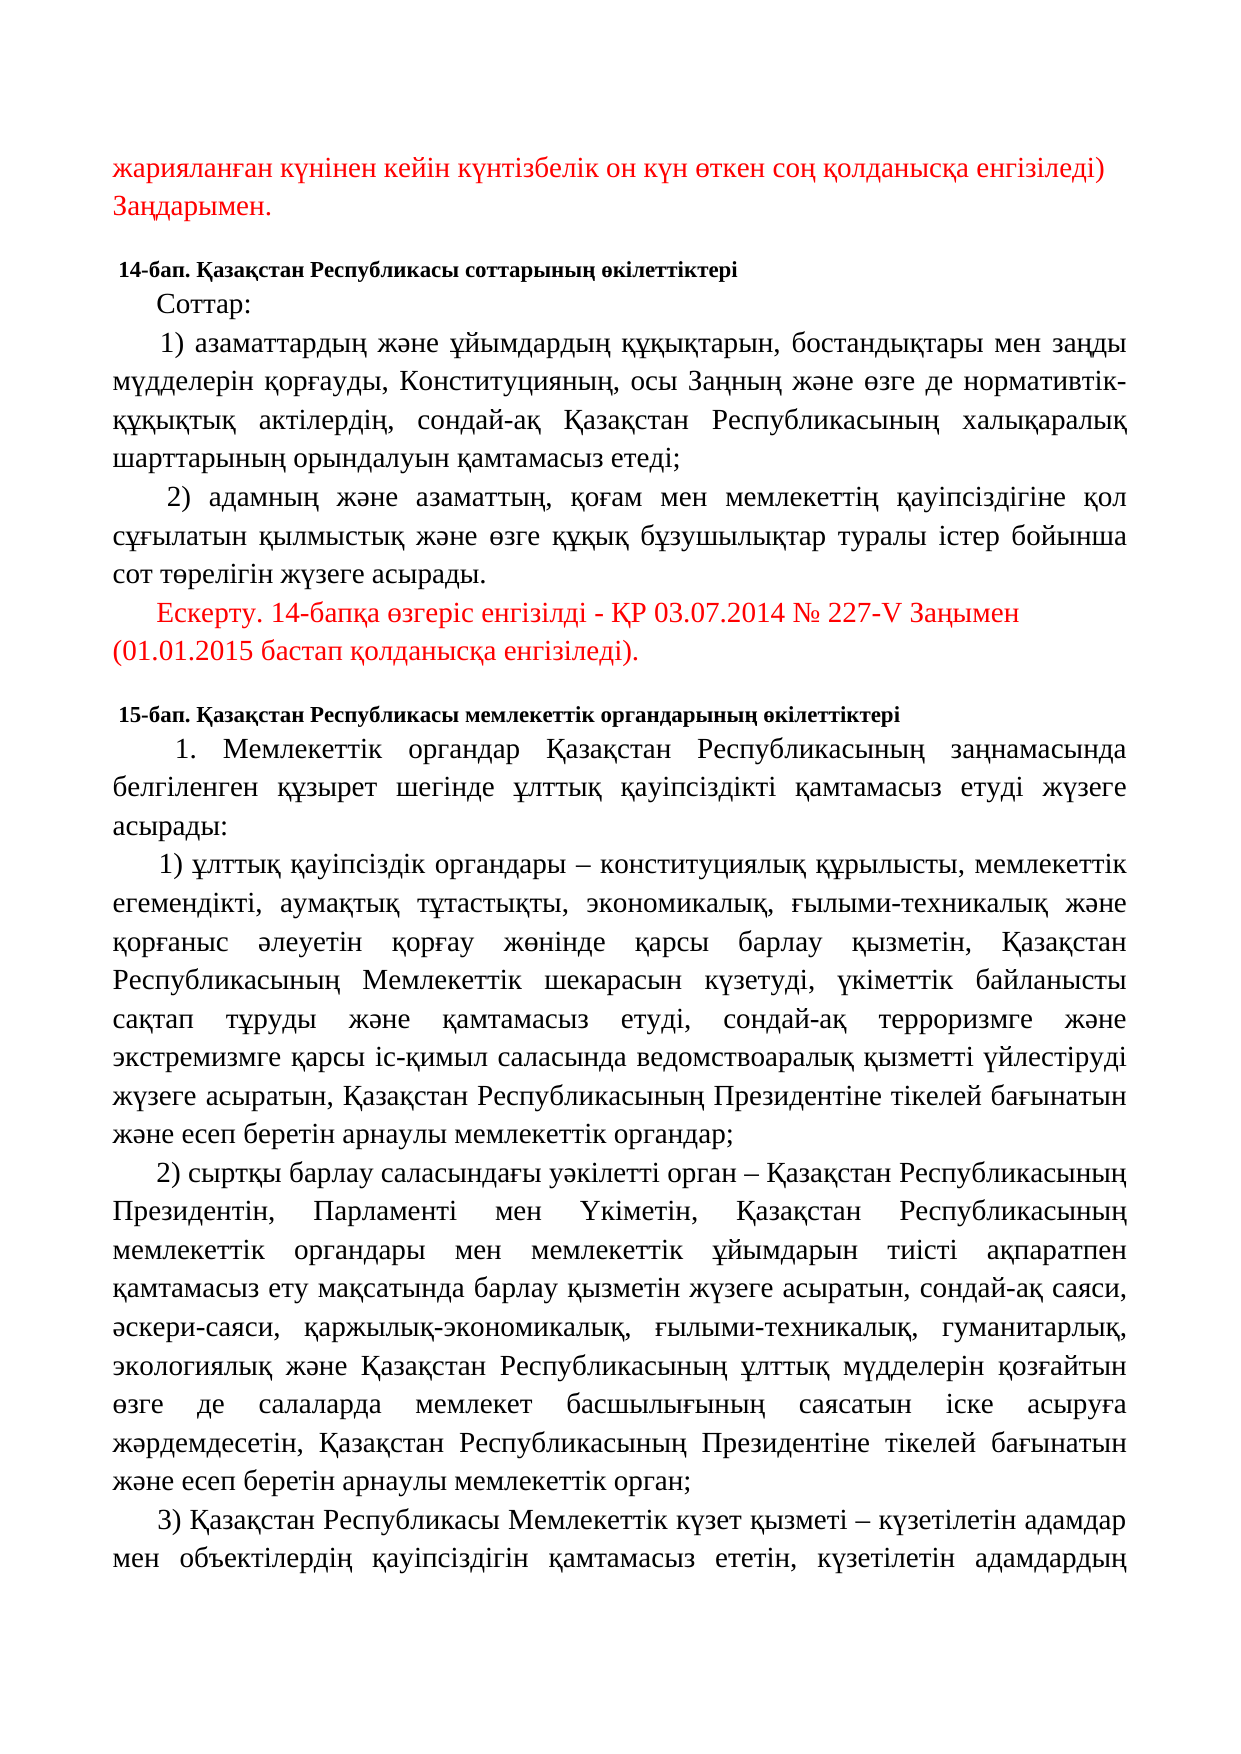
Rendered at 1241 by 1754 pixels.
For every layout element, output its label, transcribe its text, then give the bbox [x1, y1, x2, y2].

text 1. Мемлекеттік органдар Қазақстан Республикасының заңнамасында белгіленген құзырет шегінде ұлттық қауіпсіздікті қамтамасыз етуді жүзеге асырады: [112, 731, 1128, 842]
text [112, 1502, 1128, 1574]
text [112, 150, 1128, 252]
text 2) сыртқы барлау саласындағы уәкілетті орган – Қазақстан Республикасының Президентін, Парламенті мен Үкіметін, Қазақстан Республикасының мемлекеттік органдары мен мемлекеттік ұйымдарын тиісті ақпаратпен қамтамасыз ету мақсатында барлау қызметін жүзеге асыратын, сондай-ақ саяси, әскери-саяси, қаржылық-экономикалық, ғылыми-техникалық, гуманитарлық, экологиялық және Қазақстан Республикасының ұлттық мүдделерін қозғайтын өзге де салаларда мемлекет басшылығының саясатын іске асыруға жәрдемдесетін, Қазақстан Республикасының Президентіне тікелей бағынатын және есеп беретін арнаулы мемлекеттік орган; [112, 1155, 1128, 1497]
text Ескерту. 14-бапқа өзгеріс енгізілді - ҚР 03.07.2014 № 227-V Заңымен (01.01.2015 бастап қолданысқа енгізіледі). [112, 595, 1128, 697]
text 15-бап. Қазақстан Республикасы мемлекеттiк органдарының өкiлеттiктерi [112, 701, 1128, 727]
text 14-бап. Қазақстан Республикасы соттарының өкілеттіктері [112, 256, 1128, 282]
text 1) азаматтардың және ұйымдардың құқықтарын, бостандықтары мен заңды мүдделерiн қорғауды, Конституцияның, осы Заңның және өзге де нормативтiк-құқықтық актiлердiң, сондай-ақ Қазақстан Республикасының халықаралық шарттарының орындалуын қамтамасыз етедi; [112, 325, 1128, 474]
text 1) ұлттық қауіпсіздік органдары – конституциялық құрылысты, мемлекеттік егемендікті, аумақтық тұтастықты, экономикалық, ғылыми-техникалық және қорғаныс әлеуетін қорғау жөнінде қарсы барлау қызметін, Қазақстан Республикасының Мемлекеттік шекарасын күзетуді, үкіметтік байланысты сақтап тұруды және қамтамасыз етуді, сондай-ақ терроризмге және экстремизмге қарсы іс-қимыл саласында ведомствоаралық қызметті үйлестіруді жүзеге асыратын, Қазақстан Республикасының Президентіне тікелей бағынатын және есеп беретін арнаулы мемлекеттік органдар; [112, 847, 1128, 1150]
text 2) адамның және азаматтың, қоғам мен мемлекеттiң қауiпсiздiгiне қол сұғылатын қылмыстық және өзге құқық бұзушылықтар туралы iстер бойынша сот төрелiгiн жүзеге асырады. [112, 479, 1128, 590]
text Соттар: [112, 286, 1128, 320]
